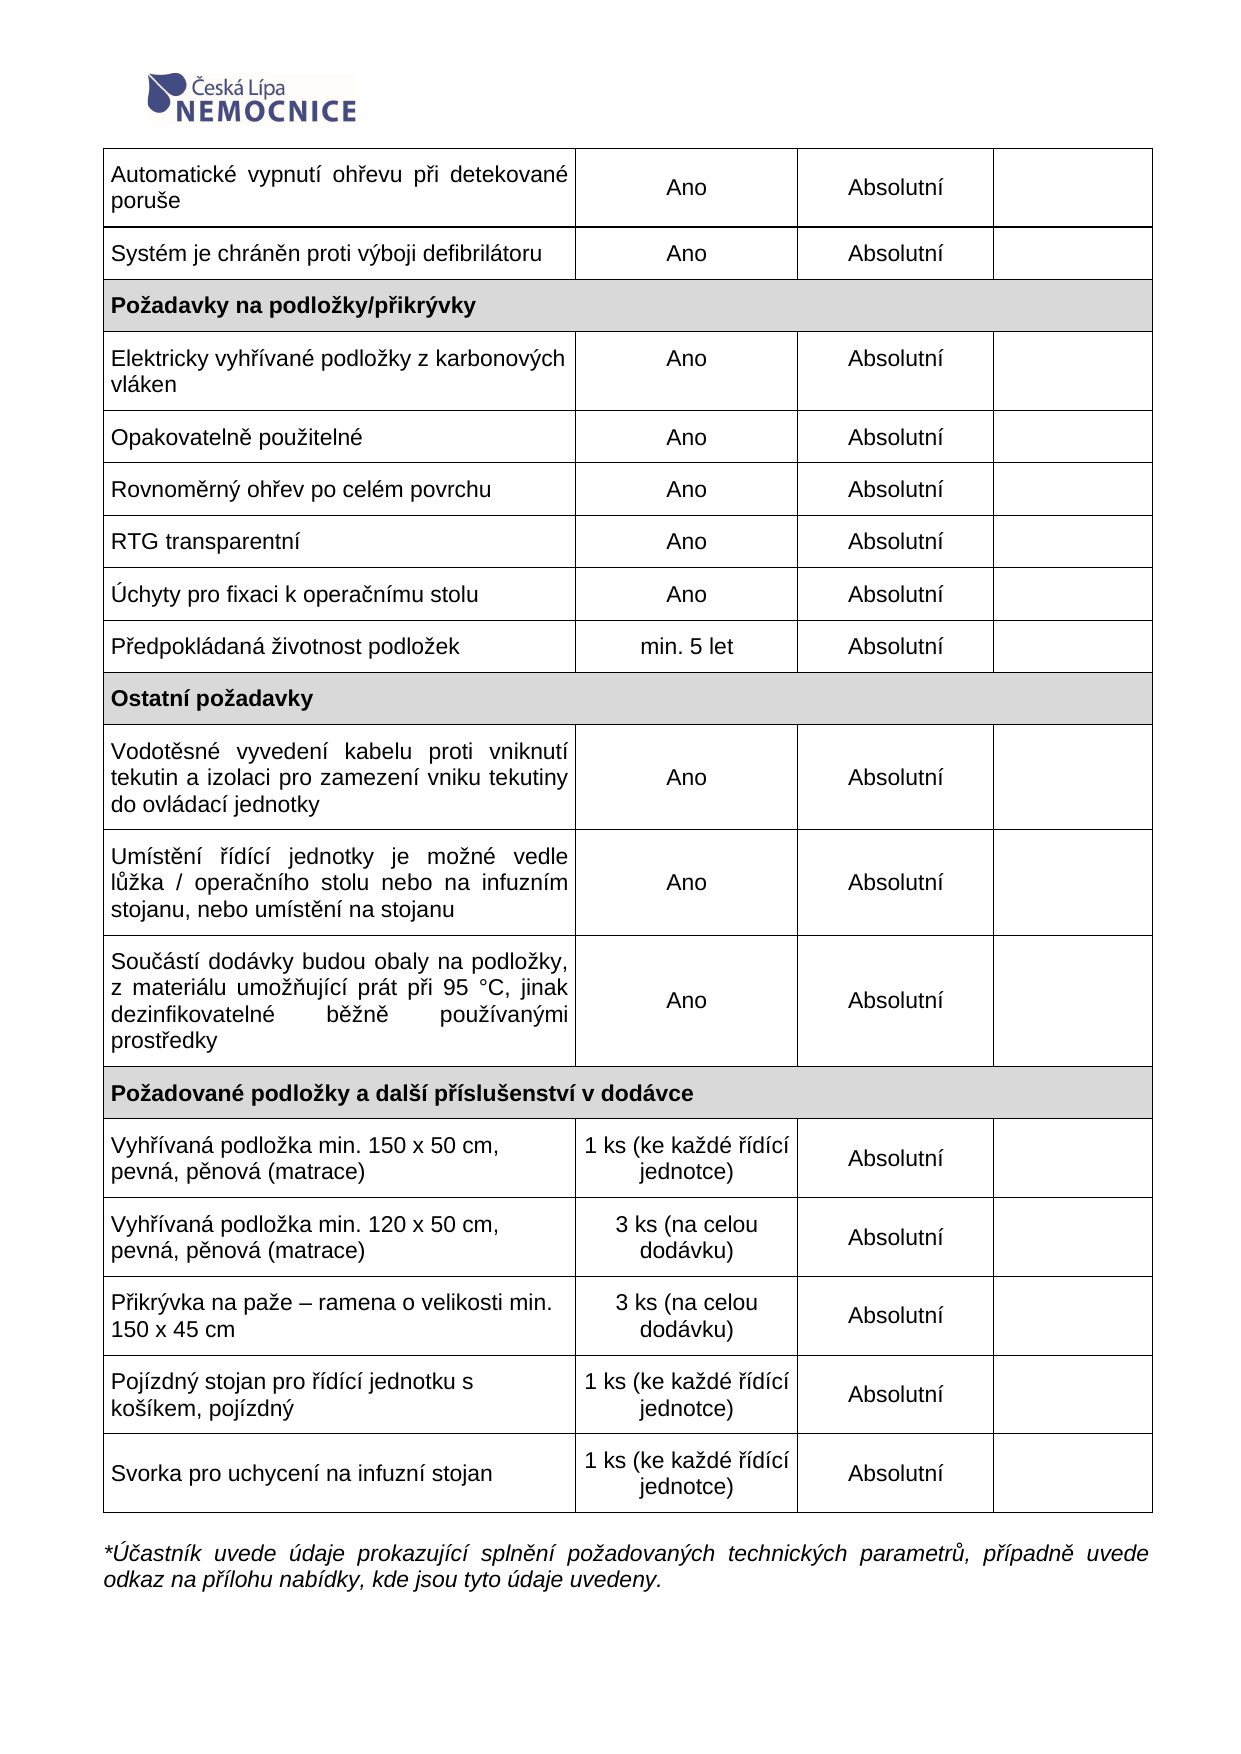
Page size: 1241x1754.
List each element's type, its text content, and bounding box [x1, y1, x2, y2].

table_cell [994, 516, 1152, 567]
table_cell [994, 228, 1152, 279]
table_cell Absolutní [798, 1119, 993, 1197]
table_cell Absolutní [798, 149, 993, 226]
table_cell 1 ks (ke každé řídící jednotce) [576, 1356, 797, 1433]
table_cell Elektricky vyhřívané podložky z karbonových vláken [104, 332, 575, 410]
table_cell Ano [576, 228, 797, 279]
table_cell Absolutní [798, 463, 993, 515]
table_cell Ano [576, 725, 797, 829]
table_cell Rovnoměrný ohřev po celém povrchu [104, 463, 575, 515]
table_cell Absolutní [798, 332, 993, 410]
table_cell Absolutní [798, 830, 993, 934]
table_cell Vyhřívaná podložka min. 150 x 50 cm, pevná, pěnová (matrace) [104, 1119, 575, 1197]
table_cell 3 ks (na celou dodávku) [576, 1277, 797, 1354]
table_cell [994, 1198, 1152, 1276]
table_cell Absolutní [798, 411, 993, 462]
table_cell [994, 463, 1152, 515]
table_cell Ano [576, 411, 797, 462]
table_cell Absolutní [798, 1434, 993, 1512]
table_cell Absolutní [798, 1198, 993, 1276]
table_cell 1 ks (ke každé řídící jednotce) [576, 1434, 797, 1512]
table_cell [994, 830, 1152, 934]
table_cell Přikrývka na paže – ramena o velikosti min. 150 x 45 cm [104, 1277, 575, 1354]
table_cell Součástí dodávky budou obaly na podložky, z materiálu umožňující prát při 95 °C, jinak dezinfikovatelné běžně používanými prostředky [104, 936, 575, 1066]
table_cell [994, 1119, 1152, 1197]
table_cell Ostatní požadavky [104, 673, 1152, 724]
table_cell Požadavky na podložky/přikrývky [104, 280, 1152, 331]
table_cell [994, 1434, 1152, 1512]
table_cell [994, 725, 1152, 829]
table_cell [994, 621, 1152, 672]
table_cell Ano [576, 936, 797, 1066]
table_cell [994, 149, 1152, 226]
table_cell Absolutní [798, 516, 993, 567]
text *Účastník uvede údaje prokazující splnění požadovaných technických parametrů, případně uvede odkaz na přílohu nabídky, kde jsou tyto údaje uvedeny. [103, 1539, 1152, 1592]
table_cell Vodotěsné vyvedení kabelu proti vniknutí tekutin a izolaci pro zamezení vniku tekutiny do ovládací jednotky [104, 725, 575, 829]
table_cell Ano [576, 463, 797, 515]
table_cell [994, 411, 1152, 462]
table_cell Úchyty pro fixaci k operačnímu stolu [104, 568, 575, 619]
table_cell Absolutní [798, 621, 993, 672]
table_cell Opakovatelně použitelné [104, 411, 575, 462]
table_cell Automatické vypnutí ohřevu při detekované poruše [104, 149, 575, 226]
table_cell [994, 936, 1152, 1066]
table_cell Umístění řídící jednotky je možné vedle lůžka / operačního stolu nebo na infuzním stojanu, nebo umístění na stojanu [104, 830, 575, 934]
table_cell 1 ks (ke každé řídící jednotce) [576, 1119, 797, 1197]
table_cell Ano [576, 516, 797, 567]
table_cell [994, 1356, 1152, 1433]
table_cell Vyhřívaná podložka min. 120 x 50 cm, pevná, pěnová (matrace) [104, 1198, 575, 1276]
table_cell min. 5 let [576, 621, 797, 672]
table_cell Svorka pro uchycení na infuzní stojan [104, 1434, 575, 1512]
picture [147, 73, 356, 124]
table_cell Absolutní [798, 568, 993, 619]
table_cell 3 ks (na celou dodávku) [576, 1198, 797, 1276]
table_cell Absolutní [798, 725, 993, 829]
table_cell Ano [576, 149, 797, 226]
table_cell [994, 1277, 1152, 1354]
table_cell Požadované podložky a další příslušenství v dodávce [104, 1067, 1152, 1118]
table_cell Předpokládaná životnost podložek [104, 621, 575, 672]
table_cell Systém je chráněn proti výboji defibrilátoru [104, 228, 575, 279]
table_cell Ano [576, 332, 797, 410]
table_cell Absolutní [798, 936, 993, 1066]
table_cell [994, 568, 1152, 619]
table_cell Absolutní [798, 1277, 993, 1354]
table_cell RTG transparentní [104, 516, 575, 567]
table_cell [994, 332, 1152, 410]
table_cell Ano [576, 830, 797, 934]
table_cell Pojízdný stojan pro řídící jednotku s košíkem, pojízdný [104, 1356, 575, 1433]
table_cell Absolutní [798, 228, 993, 279]
table_cell Absolutní [798, 1356, 993, 1433]
table_cell Ano [576, 568, 797, 619]
